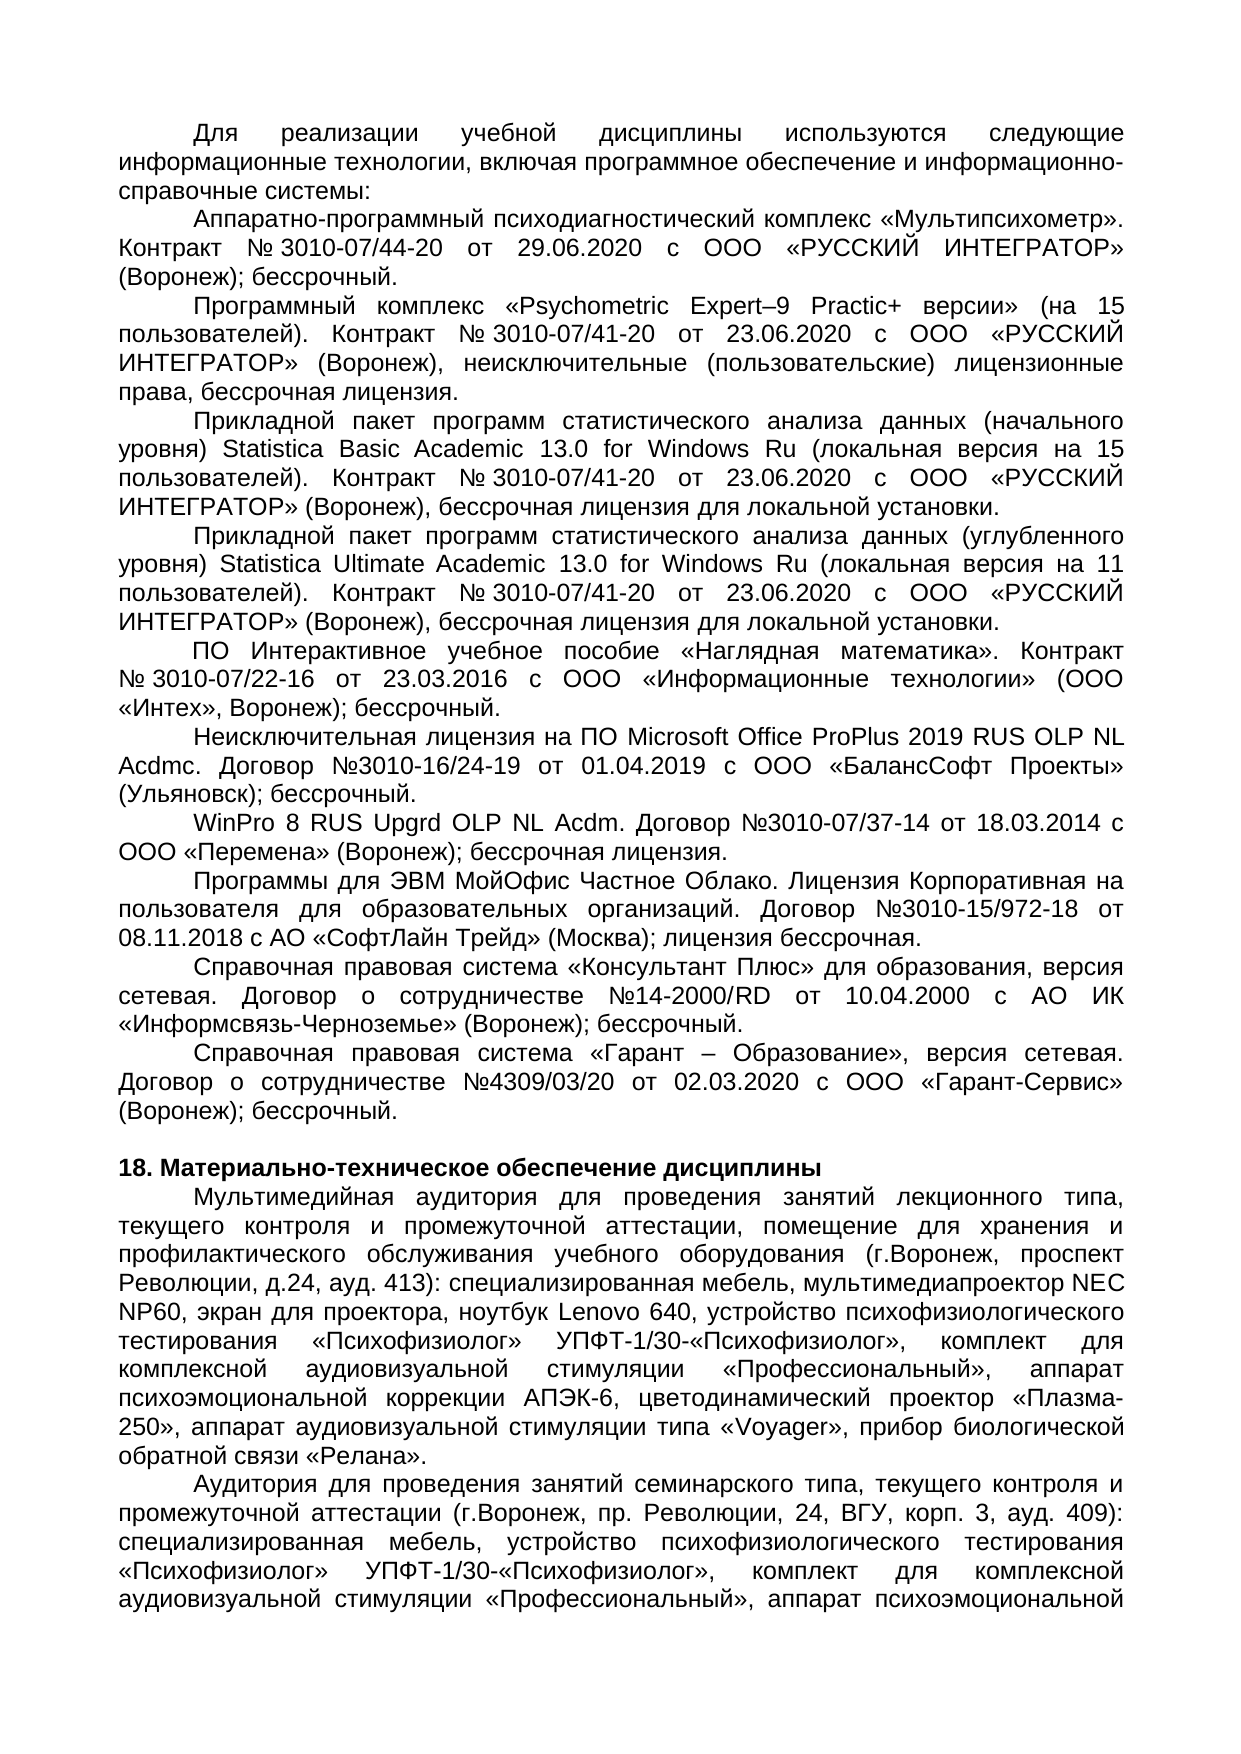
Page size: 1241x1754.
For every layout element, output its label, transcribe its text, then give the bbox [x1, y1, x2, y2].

text Программный комплекс «Psychometric Expert–9 Practic+ версии» (на 15 пользователей). Контракт № 3010-07/41-20 от 23.06.2020 с ООО «РУССКИЙ ИНТЕГРАТОР» (Воронеж), неисключительные (пользовательские) лицензионные права, бессрочная лицензия. [118, 291, 1125, 406]
text Неисключительная лицензия на ПО Microsoft Office ProPlus 2019 RUS OLP NL Acdmc. Договор №3010-16/24-19 от 01.04.2019 с ООО «БалансСофт Проекты» (Ульяновск); бессрочный. [118, 722, 1125, 808]
text ПО Интерактивное учебное пособие «Наглядная математика». Контракт № 3010-07/22-16 от 23.03.2016 с ООО «Информационные технологии» (ООО «Интех», Воронеж); бессрочный. [118, 636, 1125, 722]
text Аппаратно-программный психодиагностический комплекс «Мультипсихометр». Контракт № 3010-07/44-20 от 29.06.2020 с ООО «РУССКИЙ ИНТЕГРАТОР» (Воронеж); бессрочный. [118, 204, 1125, 291]
text Прикладной пакет программ статистического анализа данных (углубленного уровня) Statistica Ultimate Academic 13.0 for Windows Ru (локальная версия на 11 пользователей). Контракт № 3010-07/41-20 от 23.06.2020 с ООО «РУССКИЙ ИНТЕГРАТОР» (Воронеж), бессрочная лицензия для локальной установки. [118, 521, 1125, 636]
text Программы для ЭВМ МойОфис Частное Облако. Лицензия Корпоративная на пользователя для образовательных организаций. Договор №3010-15/972-18 от 08.11.2018 с АО «СофтЛайн Трейд» (Москва); лицензия бессрочная. [118, 866, 1125, 952]
text Мультимедийная аудитория для проведения занятий лекционного типа, текущего контроля и промежуточной аттестации, помещение для хранения и профилактического обслуживания учебного оборудования (г.Воронеж, проспект Революции, д.24, ауд. 413): специализированная мебель, мультимедиапроектор NEC NP60, экран для проектора, ноутбук Lenovo 640, устройство психофизиологического тестирования «Психофизиолог» УПФТ-1/30-«Психофизиолог», комплект для комплексной аудиовизуальной стимуляции «Профессиональный», аппарат психоэмоциональной коррекции АПЭК-6, цветодинамический проектор «Плазма-250», аппарат аудиовизуальной стимуляции типа «Voyager», прибор биологической обратной связи «Релана». [118, 1182, 1125, 1469]
text WinPro 8 RUS Upgrd OLP NL Acdm. Договор №3010-07/37-14 от 18.03.2014 с ООО «Перемена» (Воронеж); бессрочная лицензия. [118, 808, 1125, 866]
text Справочная правовая система «Консультант Плюс» для образования, версия сетевая. Договор о сотрудничестве №14-2000/RD от 10.04.2000 с АО ИК «Информсвязь-Черноземье» (Воронеж); бессрочный. [118, 952, 1125, 1038]
text 18. Материально-техническое обеспечение дисциплины [118, 1153, 1125, 1182]
text Для реализации учебной дисциплины используются следующие информационные технологии, включая программное обеспечение и информационно-справочные системы: [118, 118, 1125, 204]
text Прикладной пакет программ статистического анализа данных (начального уровня) Statistica Basic Academic 13.0 for Windows Ru (локальная версия на 15 пользователей). Контракт № 3010-07/41-20 от 23.06.2020 с ООО «РУССКИЙ ИНТЕГРАТОР» (Воронеж), бессрочная лицензия для локальной установки. [118, 406, 1125, 521]
text Справочная правовая система «Гарант – Образование», версия сетевая. Договор о сотрудничестве №4309/03/20 от 02.03.2020 с ООО «Гарант-Сервис» (Воронеж); бессрочный. [118, 1038, 1125, 1124]
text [118, 1469, 1125, 1613]
